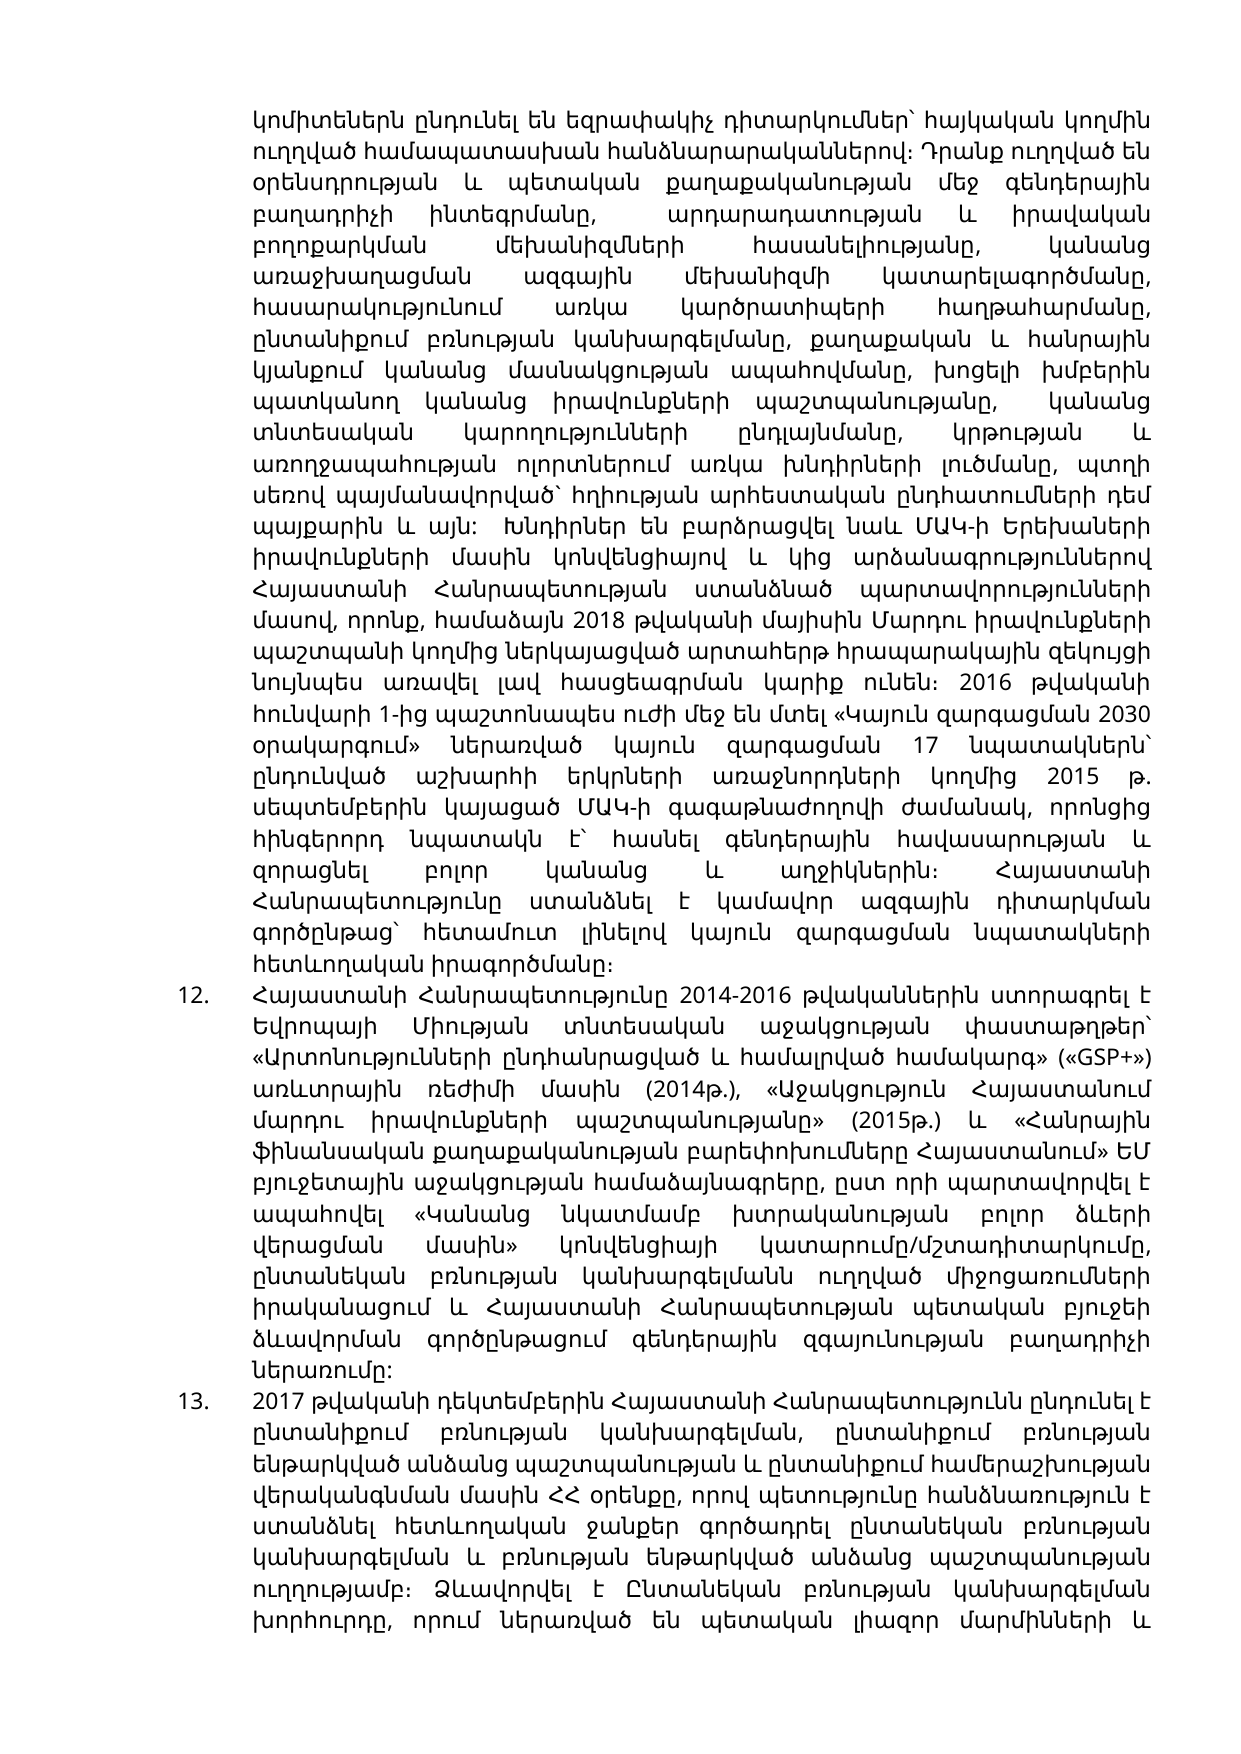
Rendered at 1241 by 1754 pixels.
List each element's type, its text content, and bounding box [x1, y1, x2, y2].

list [177, 104, 1152, 979]
list Հայաստանի Հանրապետությունը 2014-2016 թվականներին ստորագրել է Եվրոպայի Միության տնտեսական աջակցության փաստաթղթեր՝ «Արտոնությունների ընդհանրացված և համալրված համակարգ» («GSP+») առևտրային ռեժիմի մասին (2014թ.), «Աջակցություն Հայաստանում մարդու իրավունքների պաշտպանությանը» (2015թ.) և «Հանրային ֆինանսական քաղաքականության բարեփոխումները Հայաստանում» ԵՄ բյուջետային աջակցության համաձայնագրերը, ըստ որի պարտավորվել է ապահովել «Կանանց նկատմամբ խտրականության բոլոր ձևերի վերացման մասին» կոնվենցիայի կատարումը/մշտադիտարկումը, ընտանեկան բռնության կանխարգելմանն ուղղված միջոցառումների իրականացում և Հայաստանի Հանրապետության պետական բյուջեի ձևավորման գործընթացում գենդերային զգայունության բաղադրիչի ներառումը: [177, 979, 1152, 1385]
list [177, 1385, 1152, 1635]
